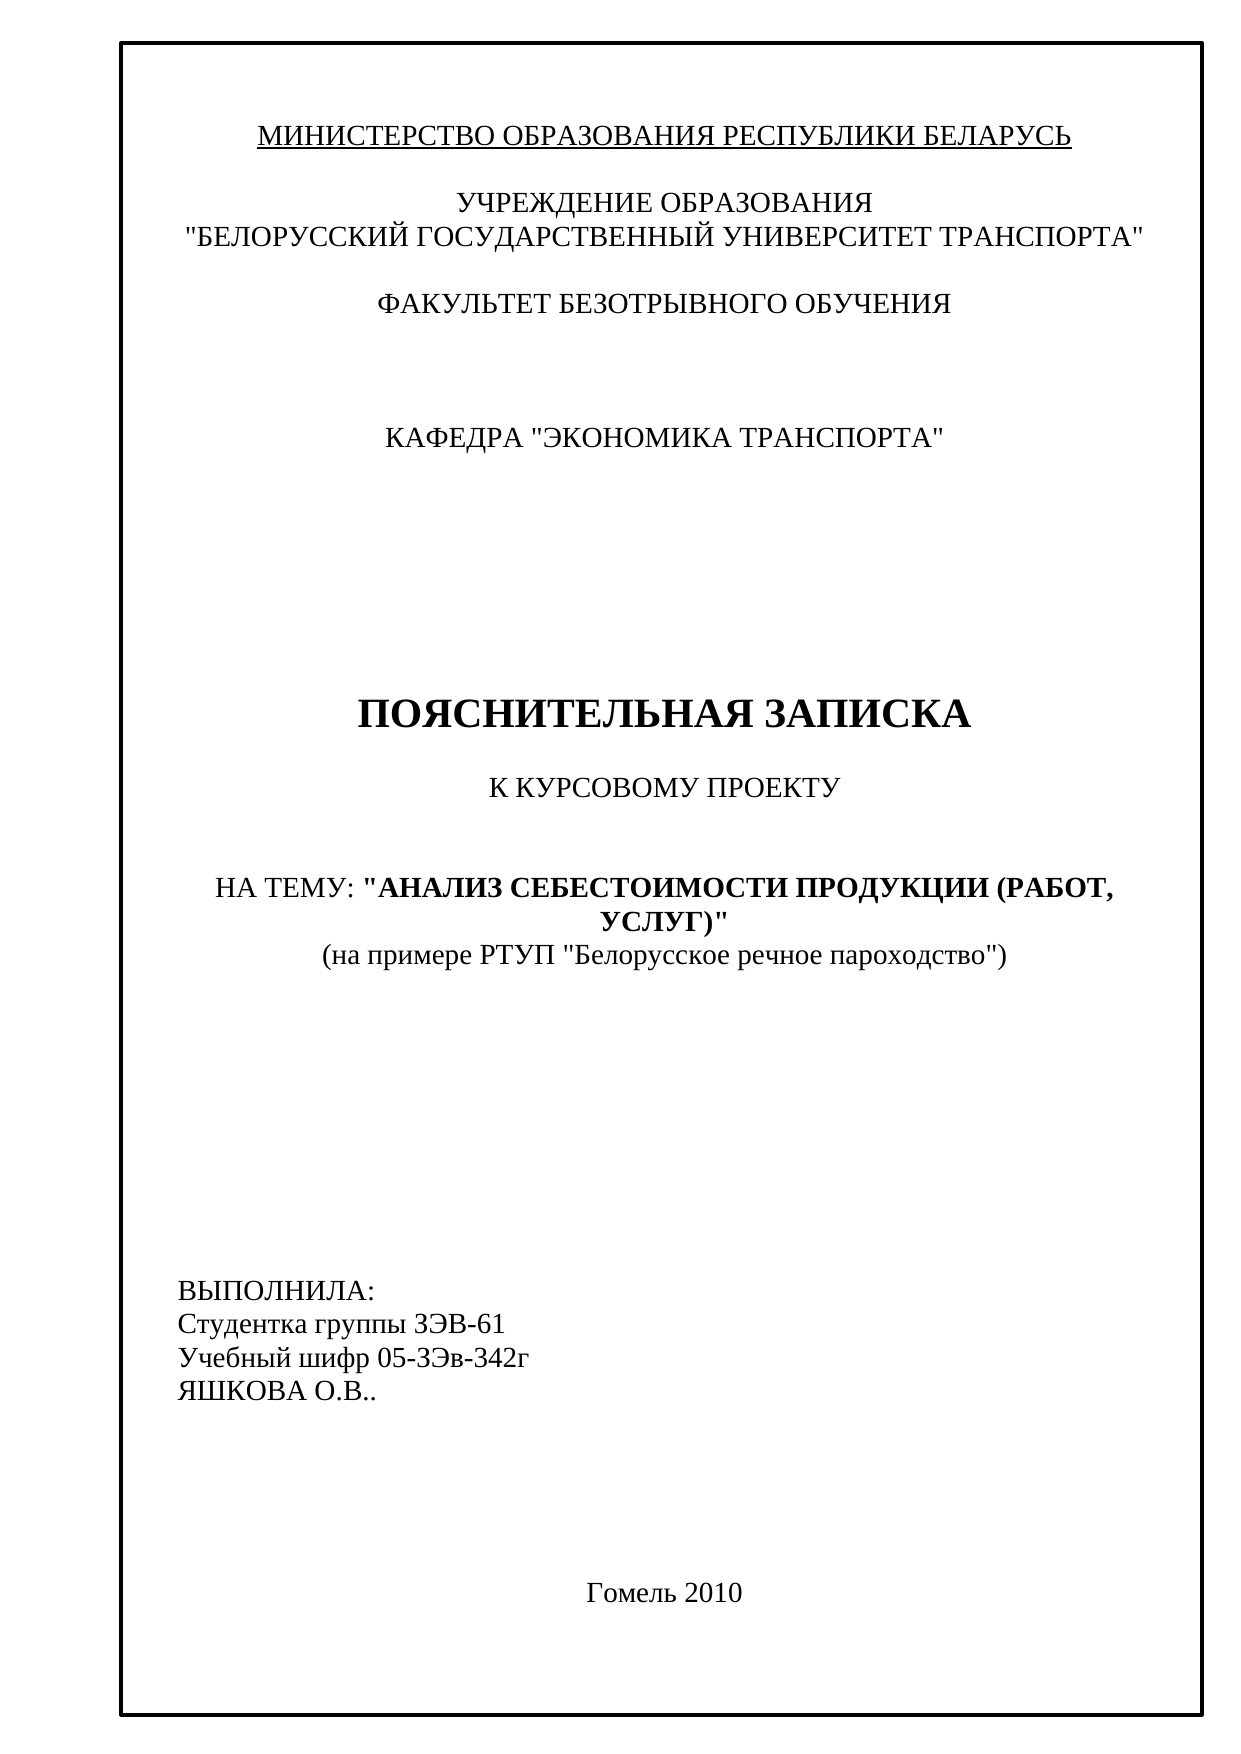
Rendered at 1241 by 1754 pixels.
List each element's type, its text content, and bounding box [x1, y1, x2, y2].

text Гомель 2010 [177, 1575, 1152, 1608]
text К КУРСОВОМУ ПРОЕКТУ [177, 770, 1152, 803]
text "БЕЛОРУССКИЙ ГОСУДАРСТВЕННЫЙ УНИВЕРСИТЕТ ТРАНСПОРТА" [177, 219, 1152, 252]
text Студентка группы ЗЭВ-61 [177, 1306, 1152, 1340]
text НА ТЕМУ: "АНАЛИЗ СЕБЕСТОИМОСТИ ПРОДУКЦИИ (РАБОТ, УСЛУГ)" [177, 870, 1152, 937]
text ПОЯСНИТЕЛЬНАЯ ЗАПИСКА [177, 688, 1152, 736]
text ФАКУЛЬТЕТ БЕЗОТРЫВНОГО ОБУЧЕНИЯ [177, 286, 1152, 319]
text МИНИСТЕРСТВО ОБРАЗОВАНИЯ РЕСПУБЛИКИ БЕЛАРУСЬ [177, 118, 1152, 152]
text ЯШКОВА О.В.. [177, 1373, 1152, 1407]
text УЧРЕЖДЕНИЕ ОБРАЗОВАНИЯ [177, 185, 1152, 219]
text Учебный шифр 05-ЗЭв-342г [177, 1340, 1152, 1373]
text ВЫПОЛНИЛА: [177, 1273, 1152, 1306]
text (на примере РТУП "Белорусское речное пароходство") [177, 937, 1152, 971]
text КАФЕДРА "ЭКОНОМИКА ТРАНСПОРТА" [177, 420, 1152, 453]
